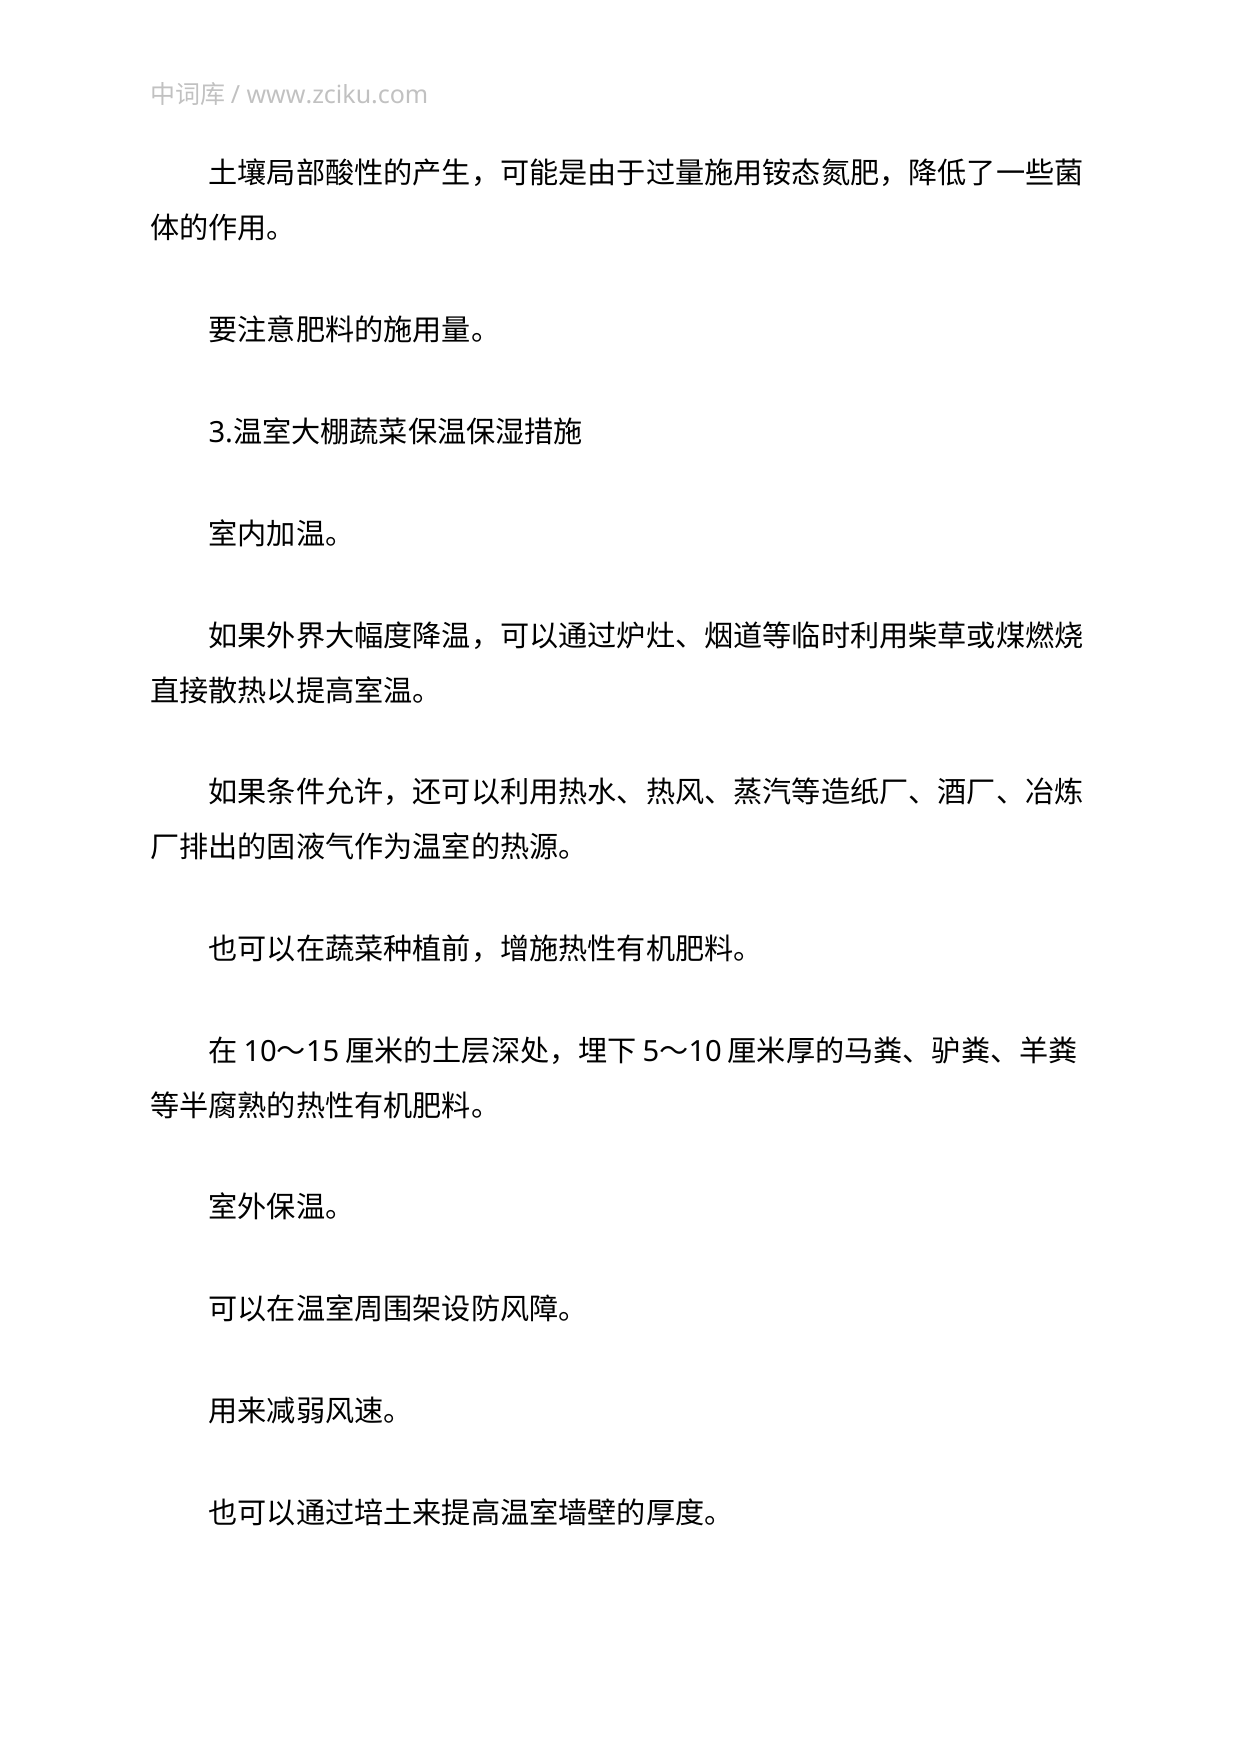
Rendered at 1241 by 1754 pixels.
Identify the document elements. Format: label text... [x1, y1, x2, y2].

text 可以在温室周围架设防风障。 [150, 1286, 1090, 1328]
text 室内加温。 [150, 510, 1090, 553]
text 用来减弱风速。 [150, 1388, 1090, 1430]
text 如果外界大幅度降温，可以通过炉灶、烟道等临时利用柴草或煤燃烧直接散热以提高室温。 [150, 612, 1090, 709]
text 室外保温。 [150, 1184, 1090, 1226]
text 如果条件允许，还可以利用热水、热风、蒸汽等造纸厂、酒厂、冶炼厂排出的固液气作为温室的热源。 [150, 769, 1090, 866]
text 要注意肥料的施用量。 [150, 307, 1090, 349]
text 也可以通过培土来提高温室墙壁的厚度。 [150, 1489, 1090, 1532]
text 土壤局部酸性的产生，可能是由于过量施用铵态氮肥，降低了一些菌体的作用。 [150, 150, 1090, 247]
text 在10～15厘米的土层深处，埋下5～10厘米厚的马粪、驴粪、羊粪等半腐熟的热性有机肥料。 [150, 1027, 1090, 1124]
text 3.温室大棚蔬菜保温保湿措施 [150, 408, 1090, 451]
text 也可以在蔬菜种植前，增施热性有机肥料。 [150, 926, 1090, 968]
